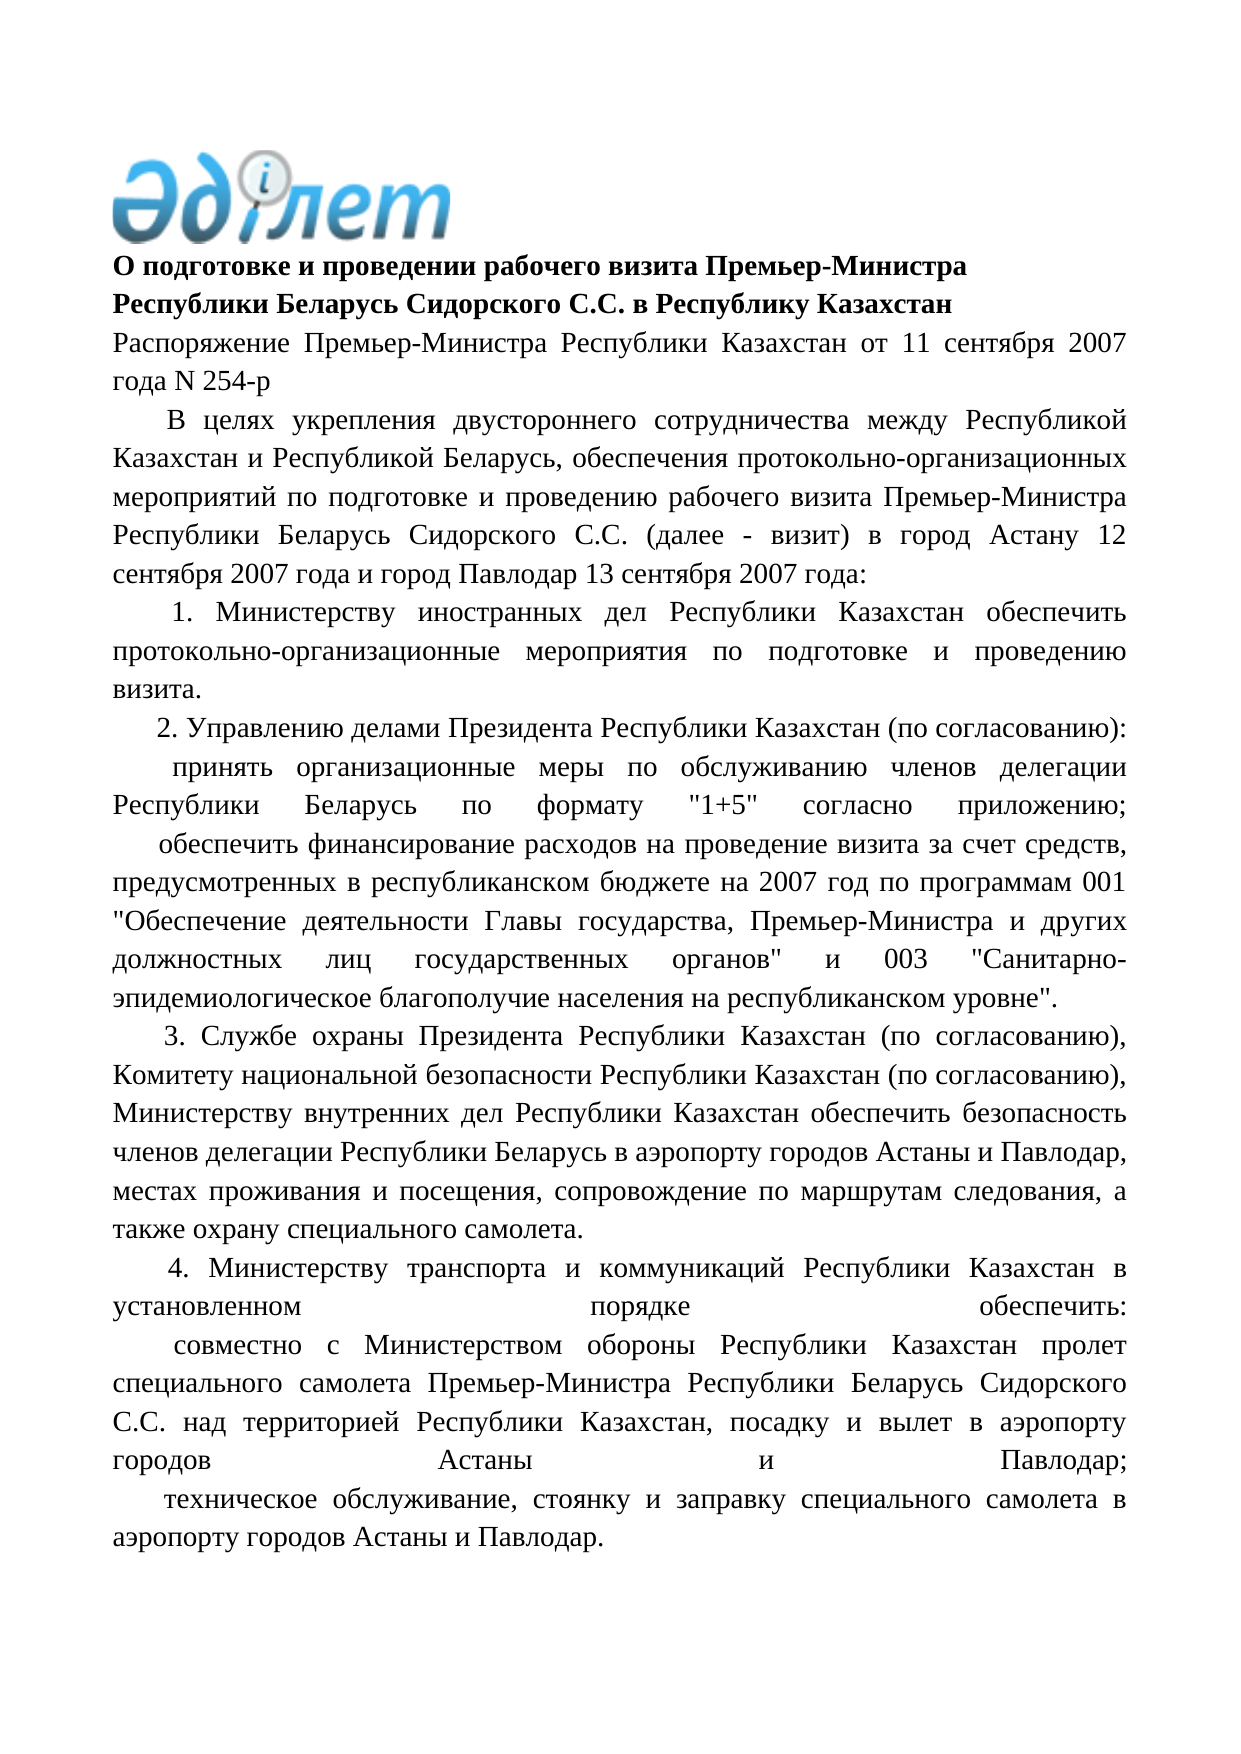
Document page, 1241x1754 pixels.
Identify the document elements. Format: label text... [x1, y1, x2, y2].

text Распоряжение Премьер-Министра Республики Казахстан от 11 сентября 2007 года N 254-р [112, 325, 1128, 397]
picture [112, 150, 451, 244]
text В целях укрепления двустороннего сотрудничества между Республикой Казахстан и Республикой Беларусь, обеспечения протокольно-организационных мероприятий по подготовке и проведению рабочего визита Премьер-Министра Республики Беларусь Сидорского С.С. (далее - визит) в город Астану 12 сентября 2007 года и город Павлодар 13 сентября 2007 года: [112, 402, 1128, 589]
text 1. Министерству иностранных дел Республики Казахстан обеспечить протокольно-организационные мероприятия по подготовке и проведению визита. [112, 594, 1128, 705]
text 2. Управлению делами Президента Республики Казахстан (по согласованию): принять организационные меры по обслуживанию членов делегации Республики Беларусь по формату "1+5" согласно приложению; обеспечить финансирование расходов на проведение визита за счет средств, предусмотренных в республиканском бюджете на 2007 год по программам 001 "Обеспечение деятельности Главы государства, Премьер-Министра и других должностных лиц государственных органов" и 003 "Санитарно-эпидемиологическое благополучие населения на республиканском уровне". [112, 710, 1128, 1013]
text 3. Службе охраны Президента Республики Казахстан (по согласованию), Комитету национальной безопасности Республики Казахстан (по согласованию), Министерству внутренних дел Республики Казахстан обеспечить безопасность членов делегации Республики Беларусь в аэропорту городов Астаны и Павлодар, местах проживания и посещения, сопровождение по маршрутам следования, а также охрану специального самолета. [112, 1018, 1128, 1245]
text О подготовке и проведении рабочего визита Премьер-Министра Республики Беларусь Сидорского С.С. в Республику Казахстан [112, 248, 1128, 320]
text 4. Министерству транспорта и коммуникаций Республики Казахстан в установленном порядке обеспечить: совместно с Министерством обороны Республики Казахстан пролет специального самолета Премьер-Министра Республики Беларусь Сидорского С.С. над территорией Республики Казахстан, посадку и вылет в аэропорту городов Астаны и Павлодар; техническое обслуживание, стоянку и заправку специального самолета в аэропорту городов Астаны и Павлодар. [112, 1250, 1128, 1553]
